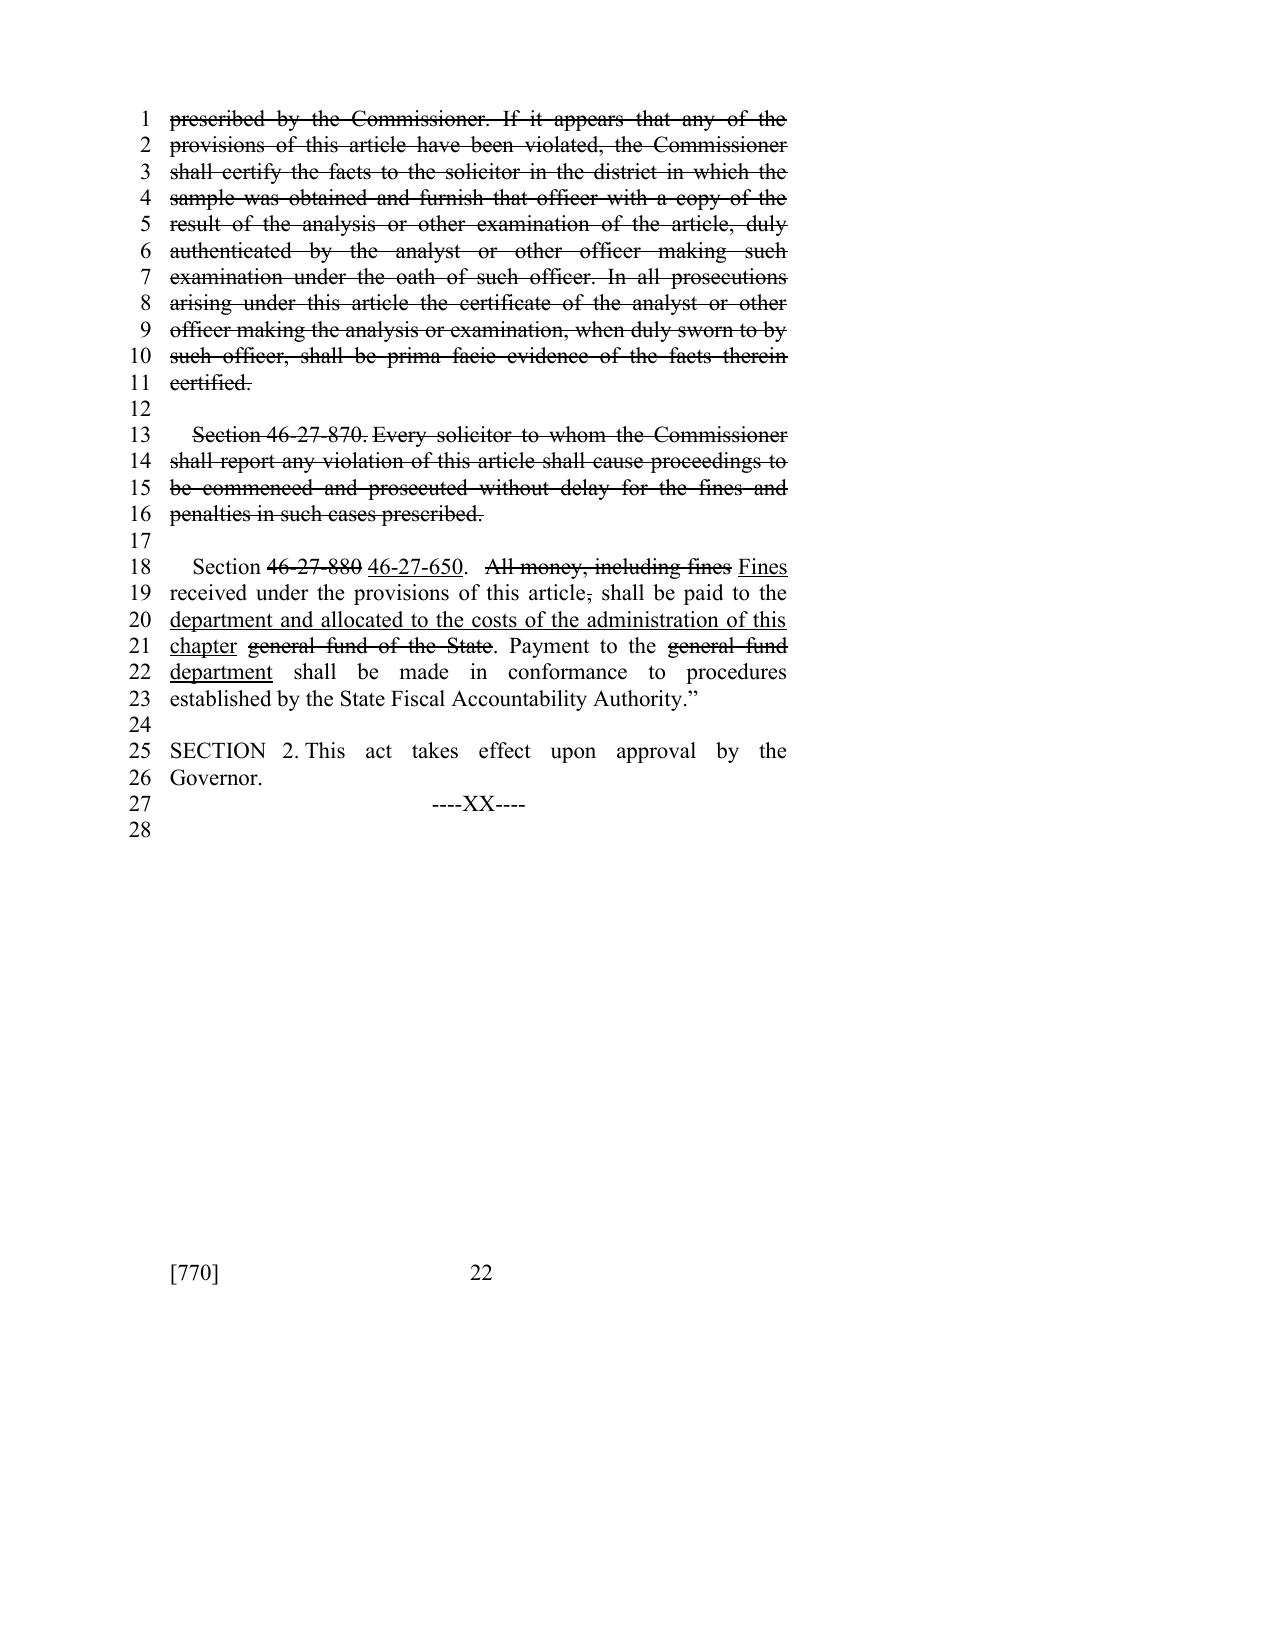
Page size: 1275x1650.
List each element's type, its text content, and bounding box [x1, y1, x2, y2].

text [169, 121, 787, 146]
text SECTION 2. This act takes effect upon approval by the Governor. [169, 737, 787, 790]
text Section 46-27-870. Every solicitor to whom the Commissioner shall report any violation of this article shall cause proceedings to be commenced and prosecuted without delay for the fines and penalties in such cases prescribed. [169, 489, 787, 527]
text Section 46-27-880 46-27-650. All money, including fines Fines received under the provisions of this article, shall be paid to the department and allocated to the costs of the administration of this chapter general fund of the State. Payment to the general fund department shall be made in conformance to procedures established by the State Fiscal Accountability Authority.” [169, 553, 787, 629]
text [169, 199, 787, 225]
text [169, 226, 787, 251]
text Section 46-27-870. Every solicitor to whom the Commissioner shall report any violation of this article shall cause proceedings to be commenced and prosecuted without delay for the fines and penalties in such cases prescribed. [169, 421, 787, 462]
text Section 46-27-880 46-27-650. All money, including fines Fines received under the provisions of this article, shall be paid to the department and allocated to the costs of the administration of this chapter general fund of the State. Payment to the general fund department shall be made in conformance to procedures established by the State Fiscal Accountability Authority.” [169, 630, 787, 711]
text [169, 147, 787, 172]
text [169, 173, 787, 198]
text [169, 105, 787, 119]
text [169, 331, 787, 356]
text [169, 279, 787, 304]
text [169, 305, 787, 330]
text ----XX---- [169, 790, 787, 817]
text Section 46-27-870. Every solicitor to whom the Commissioner shall report any violation of this article shall cause proceedings to be commenced and prosecuted without delay for the fines and penalties in such cases prescribed. [169, 463, 787, 488]
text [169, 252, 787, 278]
